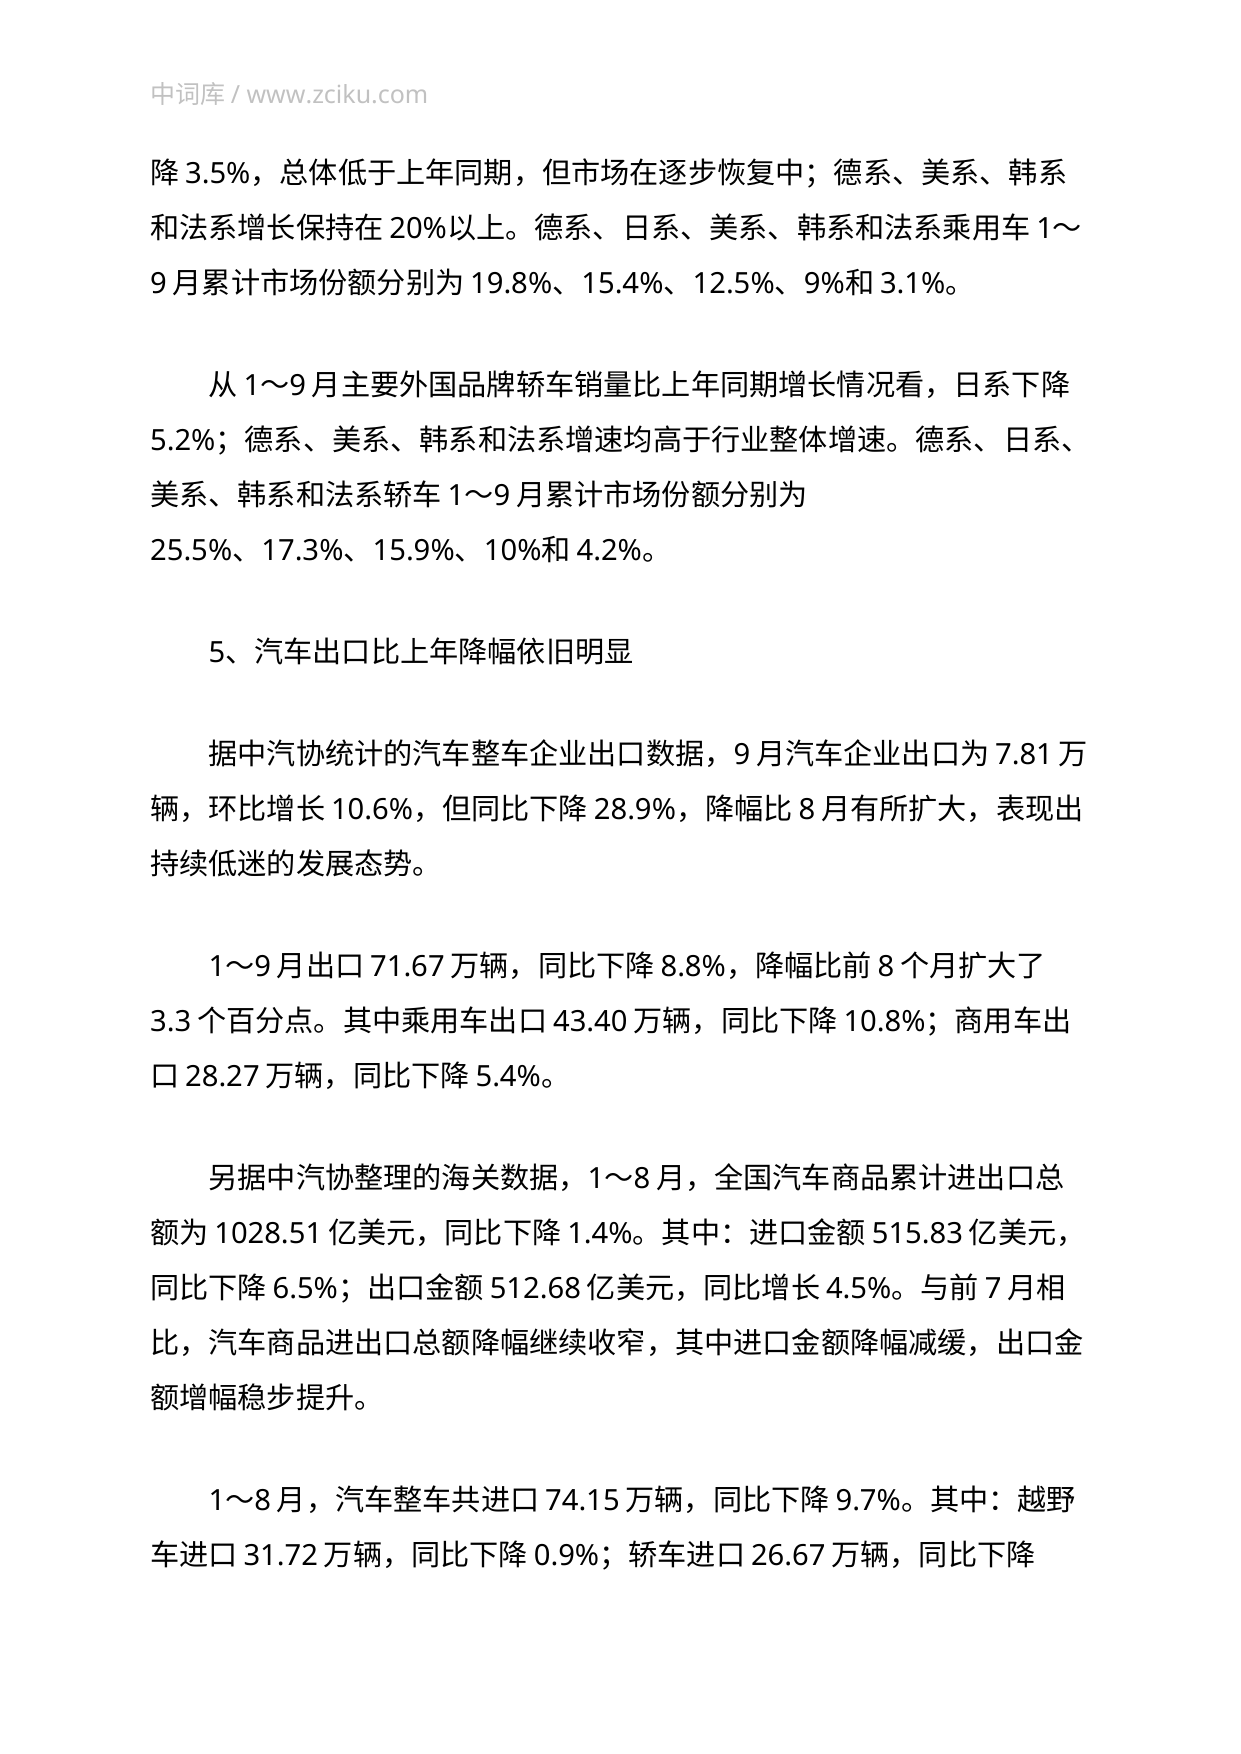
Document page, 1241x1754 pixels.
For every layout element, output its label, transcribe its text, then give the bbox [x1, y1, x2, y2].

text 1～9月出口71.67万辆，同比下降8.8%，降幅比前8个月扩大了3.3个百分点。其中乘用车出口43.40万辆，同比下降10.8%；商用车出口28.27万辆，同比下降5.4%。 [150, 943, 1090, 1095]
text 另据中汽协整理的海关数据，1～8月，全国汽车商品累计进出口总额为1028.51亿美元，同比下降1.4%。其中：进口金额515.83亿美元，同比下降6.5%；出口金额512.68亿美元，同比增长4.5%。与前7月相比，汽车商品进出口总额降幅继续收窄，其中进口金额降幅减缓，出口金额增幅稳步提升。 [150, 1155, 1090, 1417]
text 从1～9月主要外国品牌轿车销量比上年同期增长情况看，日系下降5.2%；德系、美系、韩系和法系增速均高于行业整体增速。德系、日系、美系、韩系和法系轿车1～9月累计市场份额分别为25.5%、17.3%、15.9%、10%和4.2%。 [150, 362, 1090, 569]
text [150, 150, 1090, 302]
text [150, 1476, 1090, 1574]
text 5、汽车出口比上年降幅依旧明显 [150, 629, 1090, 671]
text 据中汽协统计的汽车整车企业出口数据，9月汽车企业出口为7.81万辆，环比增长10.6%，但同比下降28.9%，降幅比8月有所扩大，表现出持续低迷的发展态势。 [150, 731, 1090, 883]
